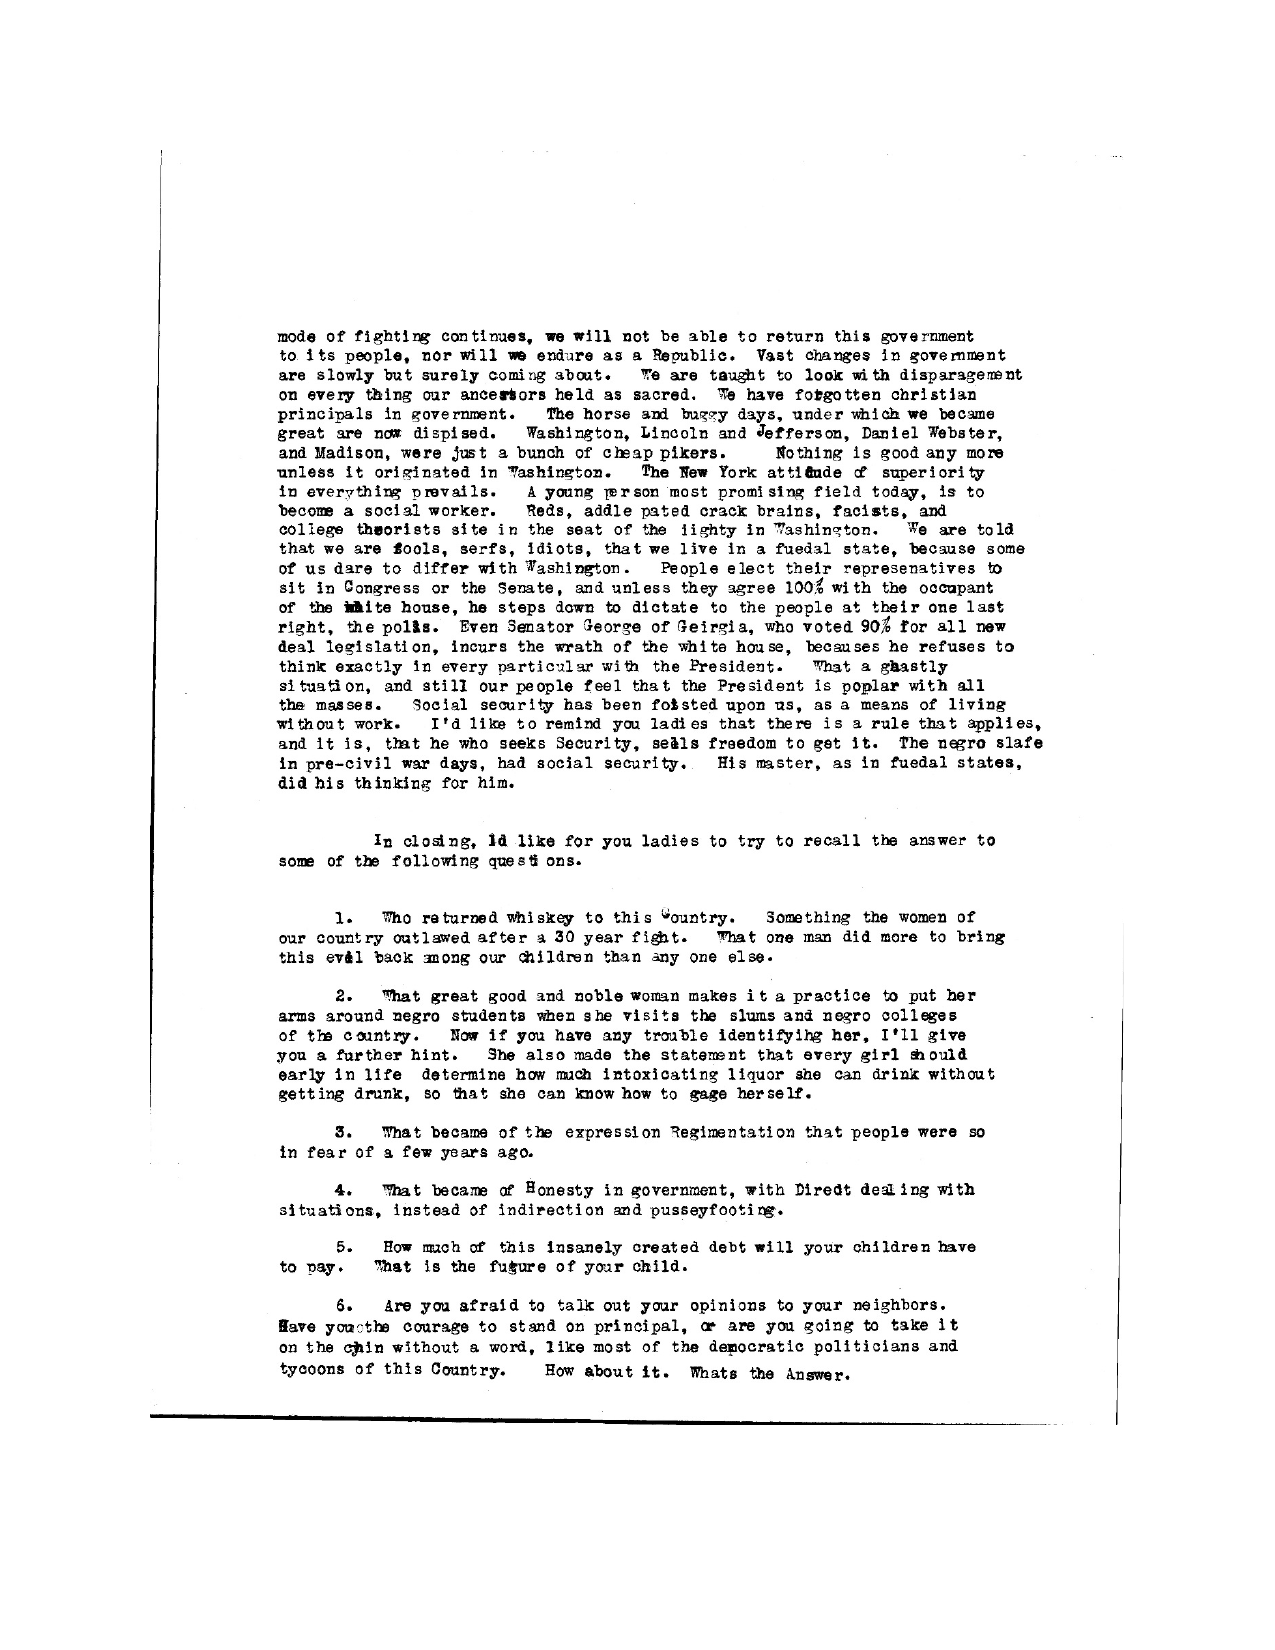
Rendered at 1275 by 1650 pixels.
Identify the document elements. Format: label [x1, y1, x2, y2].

picture [150, 150, 1124, 1425]
